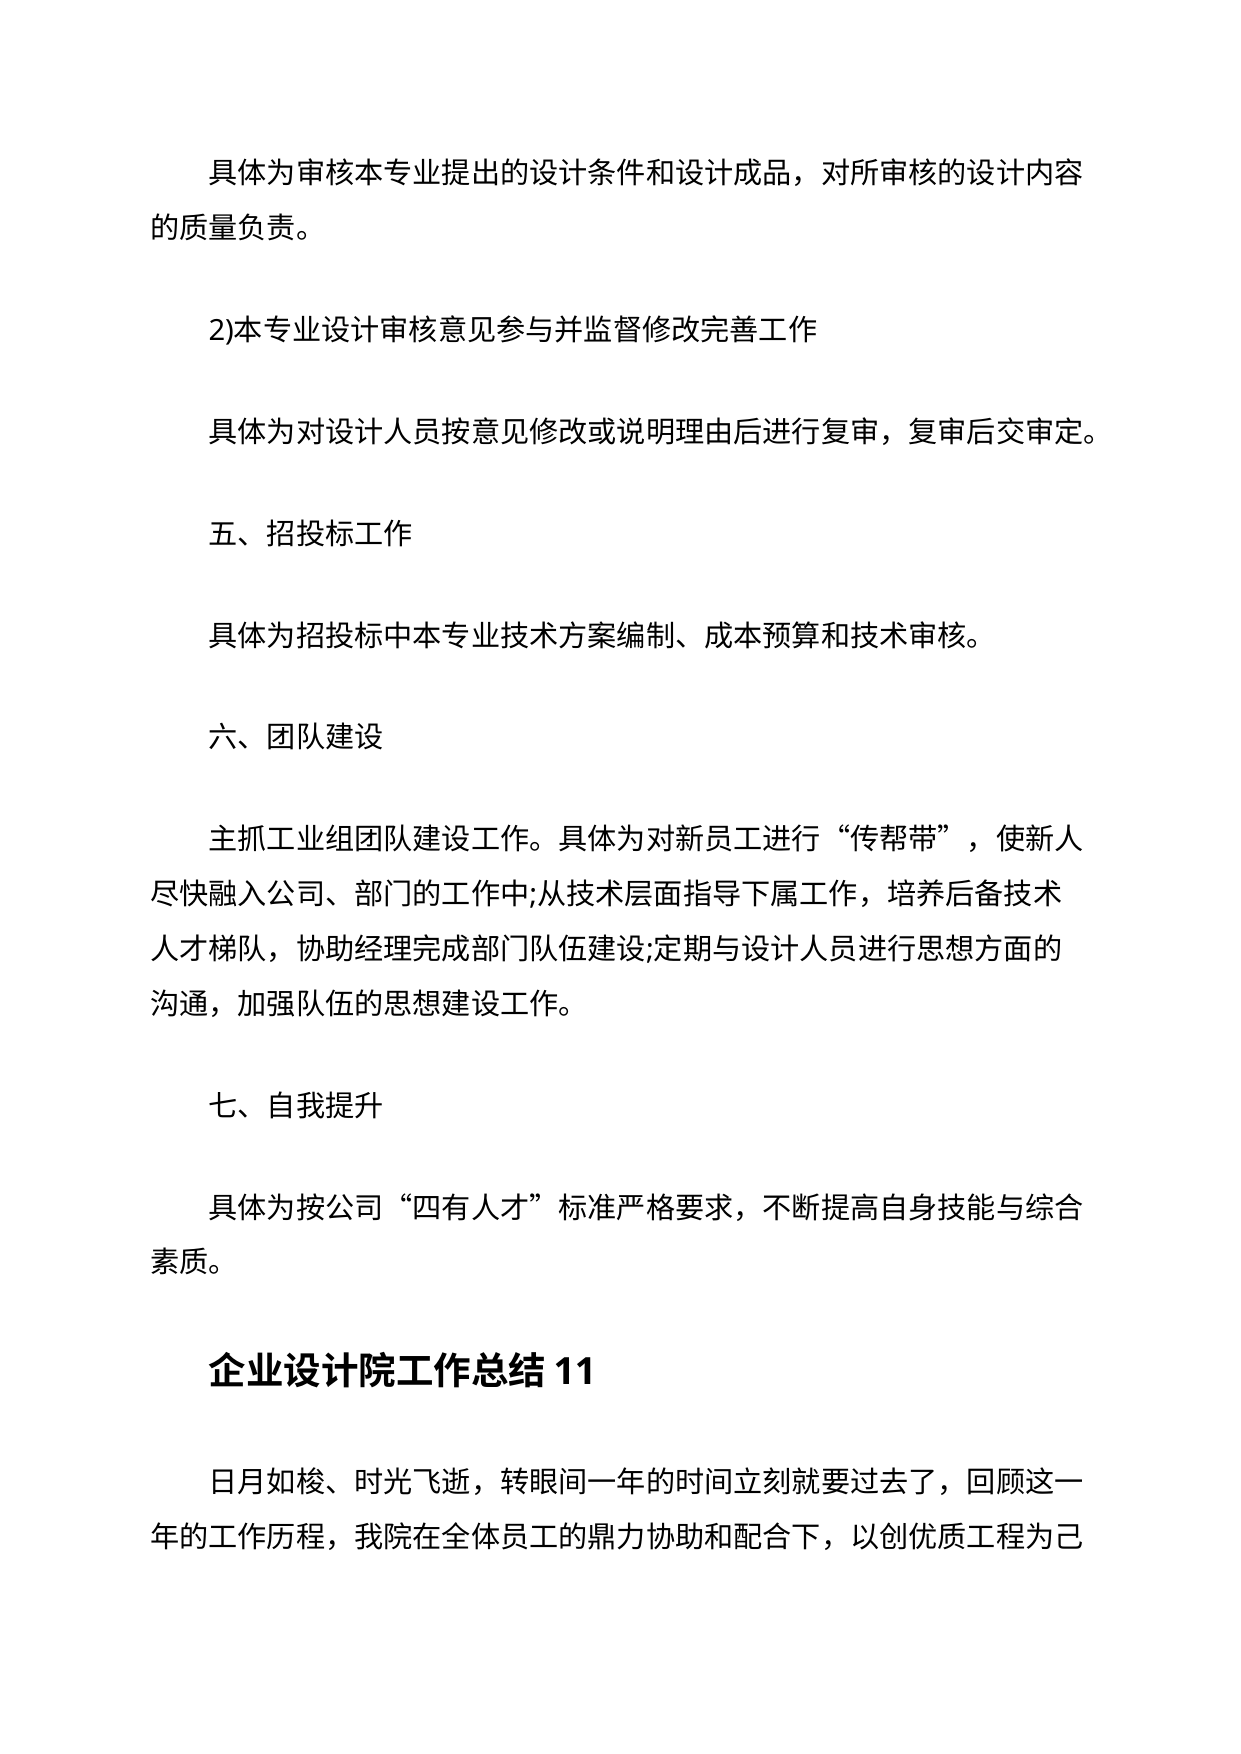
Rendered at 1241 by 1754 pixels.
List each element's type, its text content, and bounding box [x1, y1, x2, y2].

text 具体为招投标中本专业技术方案编制、成本预算和技术审核。 [150, 612, 1090, 654]
text 企业设计院工作总结11 [150, 1341, 1090, 1395]
text 七、自我提升 [150, 1082, 1090, 1125]
text 主抓工业组团队建设工作。具体为对新员工进行“传帮带”，使新人尽快融入公司、部门的工作中;从技术层面指导下属工作，培养后备技术人才梯队，协助经理完成部门队伍建设;定期与设计人员进行思想方面的沟通，加强队伍的思想建设工作。 [150, 816, 1090, 1023]
text 具体为按公司“四有人才”标准严格要求，不断提高自身技能与综合素质。 [150, 1184, 1090, 1281]
text 六、团队建设 [150, 714, 1090, 756]
text 2)本专业设计审核意见参与并监督修改完善工作 [150, 307, 1090, 349]
text 五、招投标工作 [150, 510, 1090, 553]
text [150, 1458, 1090, 1556]
text 具体为对设计人员按意见修改或说明理由后进行复审，复审后交审定。 [150, 409, 1090, 451]
text 具体为审核本专业提出的设计条件和设计成品，对所审核的设计内容的质量负责。 [150, 150, 1090, 247]
